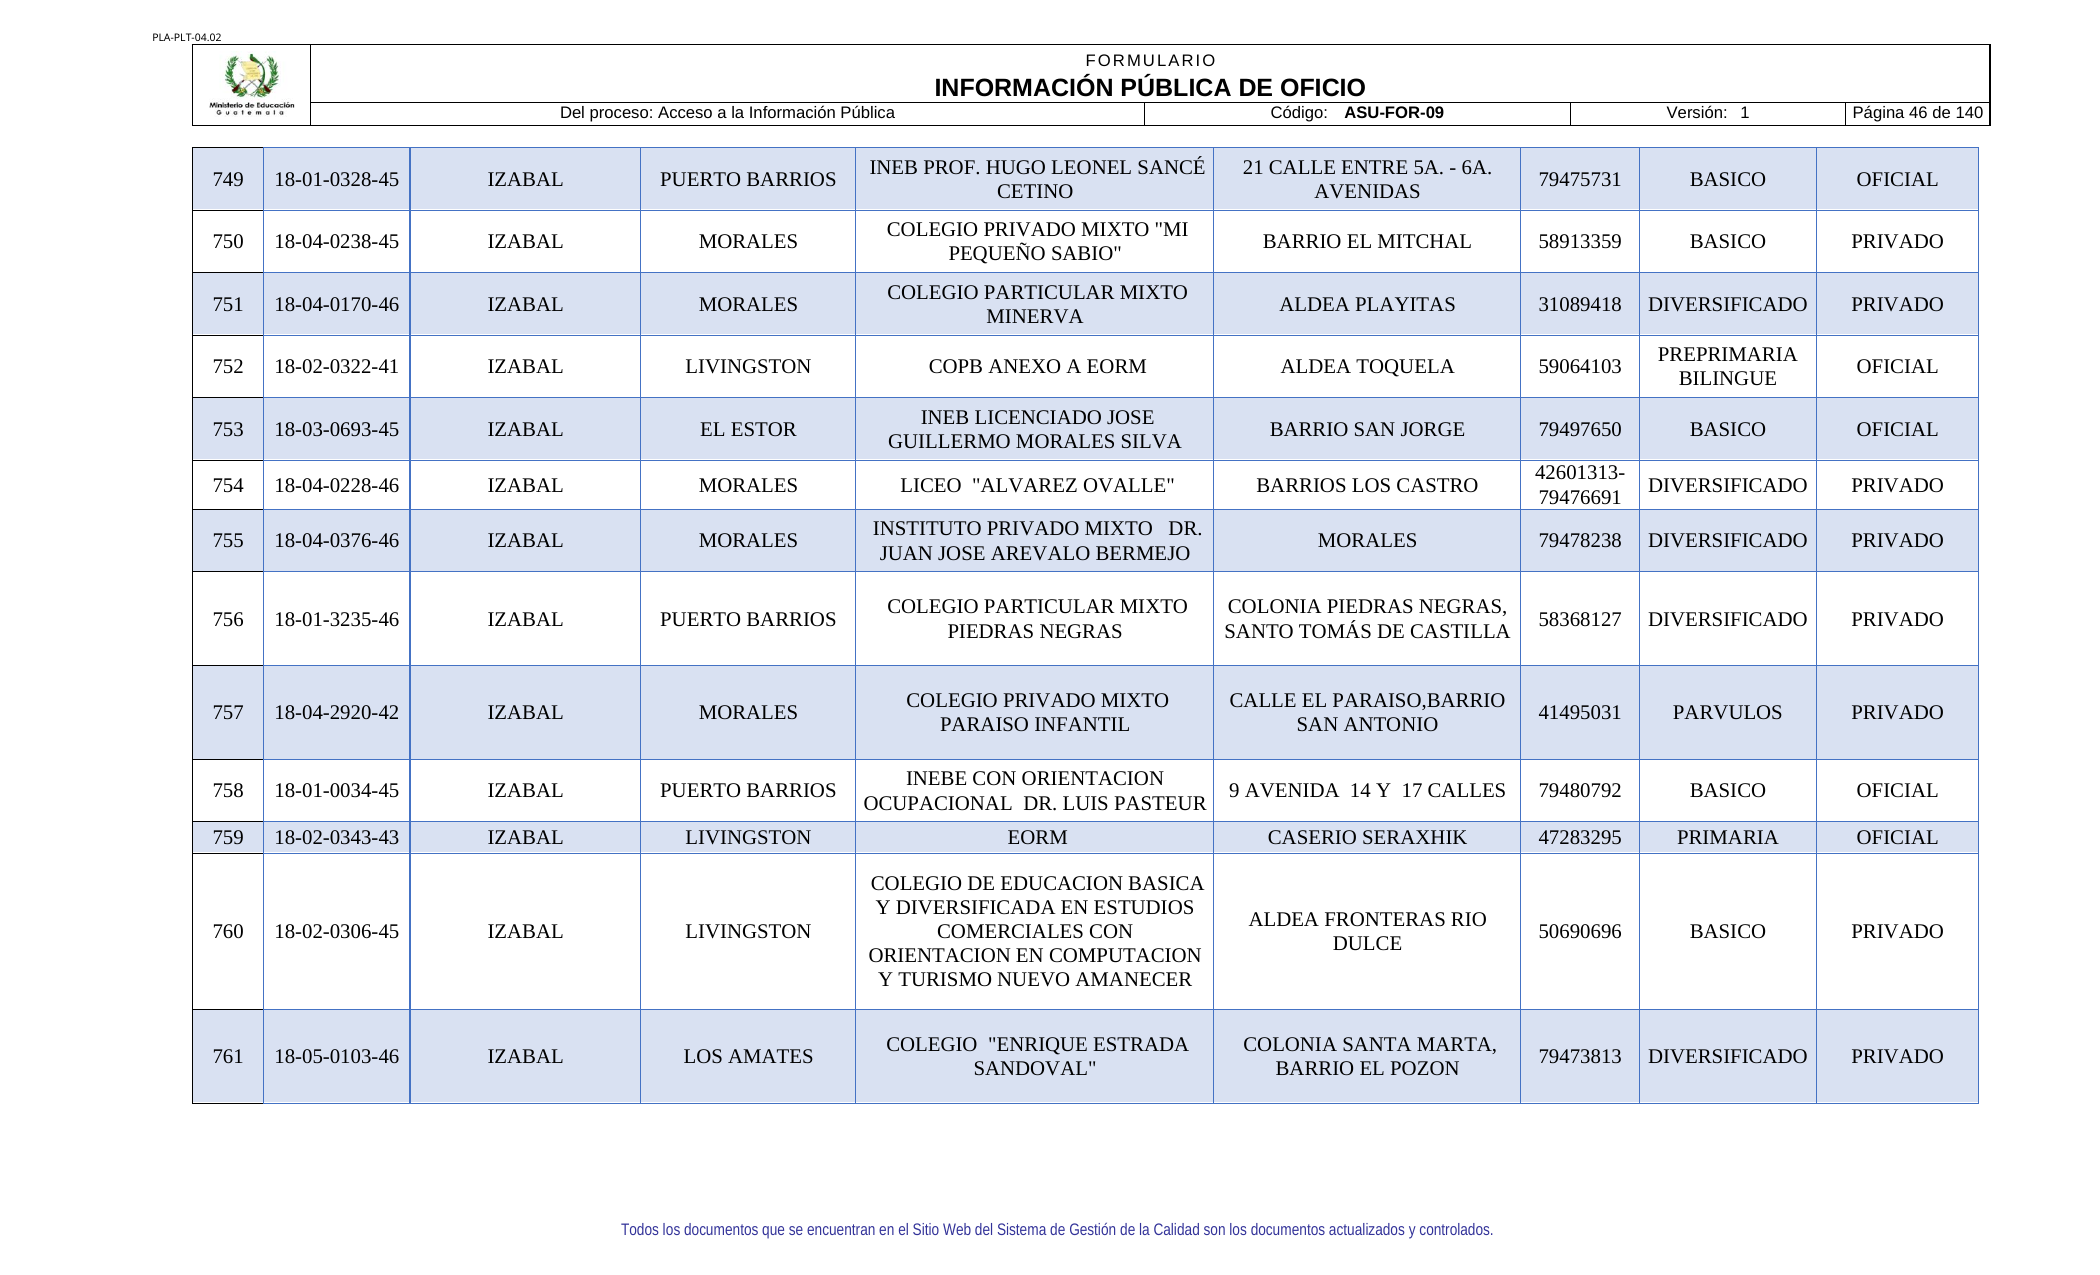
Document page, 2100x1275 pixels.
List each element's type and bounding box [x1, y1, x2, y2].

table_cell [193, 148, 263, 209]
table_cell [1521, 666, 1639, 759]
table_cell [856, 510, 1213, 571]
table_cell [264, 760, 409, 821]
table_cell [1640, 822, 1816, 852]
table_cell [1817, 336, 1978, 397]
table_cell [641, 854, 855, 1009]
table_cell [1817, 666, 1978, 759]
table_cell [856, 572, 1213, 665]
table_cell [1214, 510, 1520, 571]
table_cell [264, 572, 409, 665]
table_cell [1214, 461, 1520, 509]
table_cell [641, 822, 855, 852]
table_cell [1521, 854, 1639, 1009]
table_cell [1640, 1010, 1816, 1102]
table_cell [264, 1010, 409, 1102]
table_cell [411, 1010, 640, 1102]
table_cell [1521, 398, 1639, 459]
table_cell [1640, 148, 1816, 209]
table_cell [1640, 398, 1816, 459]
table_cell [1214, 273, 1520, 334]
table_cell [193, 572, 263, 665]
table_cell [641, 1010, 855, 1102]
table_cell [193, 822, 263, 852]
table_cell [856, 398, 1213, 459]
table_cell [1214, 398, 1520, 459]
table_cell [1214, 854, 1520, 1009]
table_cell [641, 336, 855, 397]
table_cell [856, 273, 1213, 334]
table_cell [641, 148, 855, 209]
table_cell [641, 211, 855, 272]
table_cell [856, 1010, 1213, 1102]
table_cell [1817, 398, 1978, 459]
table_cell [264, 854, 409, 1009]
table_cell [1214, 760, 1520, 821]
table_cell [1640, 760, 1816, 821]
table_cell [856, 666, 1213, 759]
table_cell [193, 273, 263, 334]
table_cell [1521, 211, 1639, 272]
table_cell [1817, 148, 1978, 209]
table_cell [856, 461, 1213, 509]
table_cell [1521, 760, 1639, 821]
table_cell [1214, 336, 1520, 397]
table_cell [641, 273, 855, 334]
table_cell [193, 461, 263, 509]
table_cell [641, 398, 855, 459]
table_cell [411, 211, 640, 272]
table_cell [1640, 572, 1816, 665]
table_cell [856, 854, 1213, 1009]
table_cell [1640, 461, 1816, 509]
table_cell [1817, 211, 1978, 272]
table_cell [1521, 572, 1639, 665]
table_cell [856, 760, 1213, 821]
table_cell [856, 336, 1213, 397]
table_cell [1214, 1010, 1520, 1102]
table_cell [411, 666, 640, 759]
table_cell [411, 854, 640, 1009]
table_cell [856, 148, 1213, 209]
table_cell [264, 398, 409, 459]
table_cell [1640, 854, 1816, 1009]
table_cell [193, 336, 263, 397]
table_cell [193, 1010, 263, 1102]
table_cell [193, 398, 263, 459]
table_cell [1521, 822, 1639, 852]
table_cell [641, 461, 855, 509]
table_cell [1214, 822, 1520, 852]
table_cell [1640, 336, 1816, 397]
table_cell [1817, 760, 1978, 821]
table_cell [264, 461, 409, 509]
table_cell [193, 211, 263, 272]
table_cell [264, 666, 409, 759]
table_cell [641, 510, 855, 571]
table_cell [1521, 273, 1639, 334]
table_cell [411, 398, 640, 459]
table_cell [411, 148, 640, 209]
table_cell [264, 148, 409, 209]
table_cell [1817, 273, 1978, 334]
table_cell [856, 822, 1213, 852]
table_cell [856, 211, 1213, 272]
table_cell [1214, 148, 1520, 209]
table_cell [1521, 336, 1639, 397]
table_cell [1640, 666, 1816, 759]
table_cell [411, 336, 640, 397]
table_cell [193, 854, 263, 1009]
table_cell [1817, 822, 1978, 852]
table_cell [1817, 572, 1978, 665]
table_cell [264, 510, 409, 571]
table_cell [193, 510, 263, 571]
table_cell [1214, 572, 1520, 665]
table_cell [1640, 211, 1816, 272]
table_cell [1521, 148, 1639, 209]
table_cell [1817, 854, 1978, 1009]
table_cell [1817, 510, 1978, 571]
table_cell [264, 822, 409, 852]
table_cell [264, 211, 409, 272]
picture [208, 51, 295, 117]
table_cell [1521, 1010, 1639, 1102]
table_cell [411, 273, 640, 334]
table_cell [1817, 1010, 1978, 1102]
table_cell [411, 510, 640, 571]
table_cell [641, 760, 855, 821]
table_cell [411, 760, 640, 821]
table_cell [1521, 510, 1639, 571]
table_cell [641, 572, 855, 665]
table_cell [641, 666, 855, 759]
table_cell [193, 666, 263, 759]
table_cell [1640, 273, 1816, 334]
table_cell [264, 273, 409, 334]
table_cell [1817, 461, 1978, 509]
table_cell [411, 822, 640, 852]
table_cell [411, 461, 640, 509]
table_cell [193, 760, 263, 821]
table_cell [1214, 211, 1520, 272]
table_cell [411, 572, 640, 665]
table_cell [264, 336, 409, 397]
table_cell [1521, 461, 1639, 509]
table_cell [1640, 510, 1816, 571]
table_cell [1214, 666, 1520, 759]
